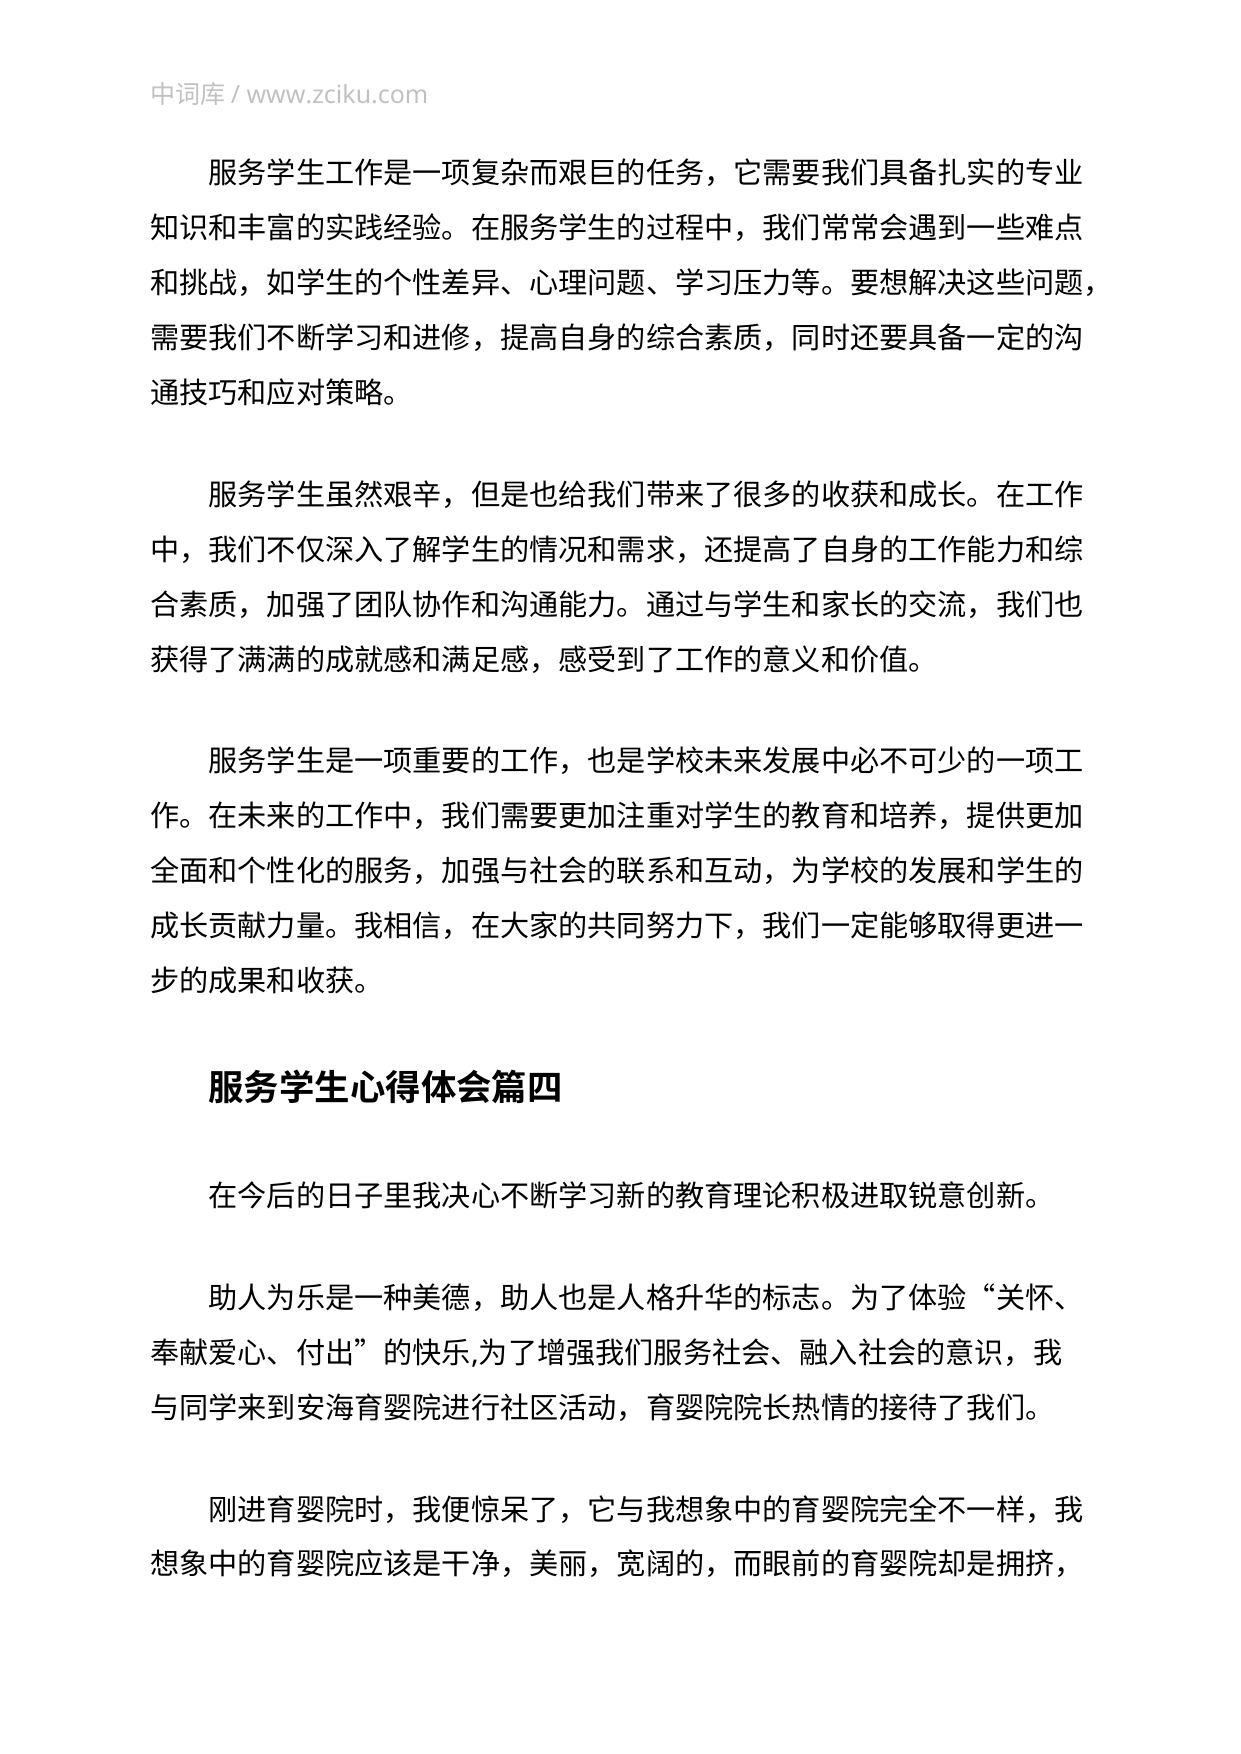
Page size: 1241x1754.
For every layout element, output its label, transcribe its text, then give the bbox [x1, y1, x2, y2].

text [150, 1486, 1090, 1583]
text 服务学生是一项重要的工作，也是学校未来发展中必不可少的一项工作。在未来的工作中，我们需要更加注重对学生的教育和培养，提供更加全面和个性化的服务，加强与社会的联系和互动，为学校的发展和学生的成长贡献力量。我相信，在大家的共同努力下，我们一定能够取得更进一步的成果和收获。 [150, 738, 1090, 1000]
text 服务学生心得体会篇四 [150, 1059, 1090, 1110]
text 助人为乐是一种美德，助人也是人格升华的标志。为了体验“关怀、奉献爱心、付出”的快乐,为了增强我们服务社会、融入社会的意识，我与同学来到安海育婴院进行社区活动，育婴院院长热情的接待了我们。 [150, 1274, 1090, 1427]
text 服务学生工作是一项复杂而艰巨的任务，它需要我们具备扎实的专业知识和丰富的实践经验。在服务学生的过程中，我们常常会遇到一些难点和挑战，如学生的个性差异、心理问题、学习压力等。要想解决这些问题，需要我们不断学习和进修，提高自身的综合素质，同时还要具备一定的沟通技巧和应对策略。 [150, 150, 1090, 412]
text 在今后的日子里我决心不断学习新的教育理论积极进取锐意创新。 [150, 1173, 1090, 1215]
text 服务学生虽然艰辛，但是也给我们带来了很多的收获和成长。在工作中，我们不仅深入了解学生的情况和需求，还提高了自身的工作能力和综合素质，加强了团队协作和沟通能力。通过与学生和家长的交流，我们也获得了满满的成就感和满足感，感受到了工作的意义和价值。 [150, 471, 1090, 678]
